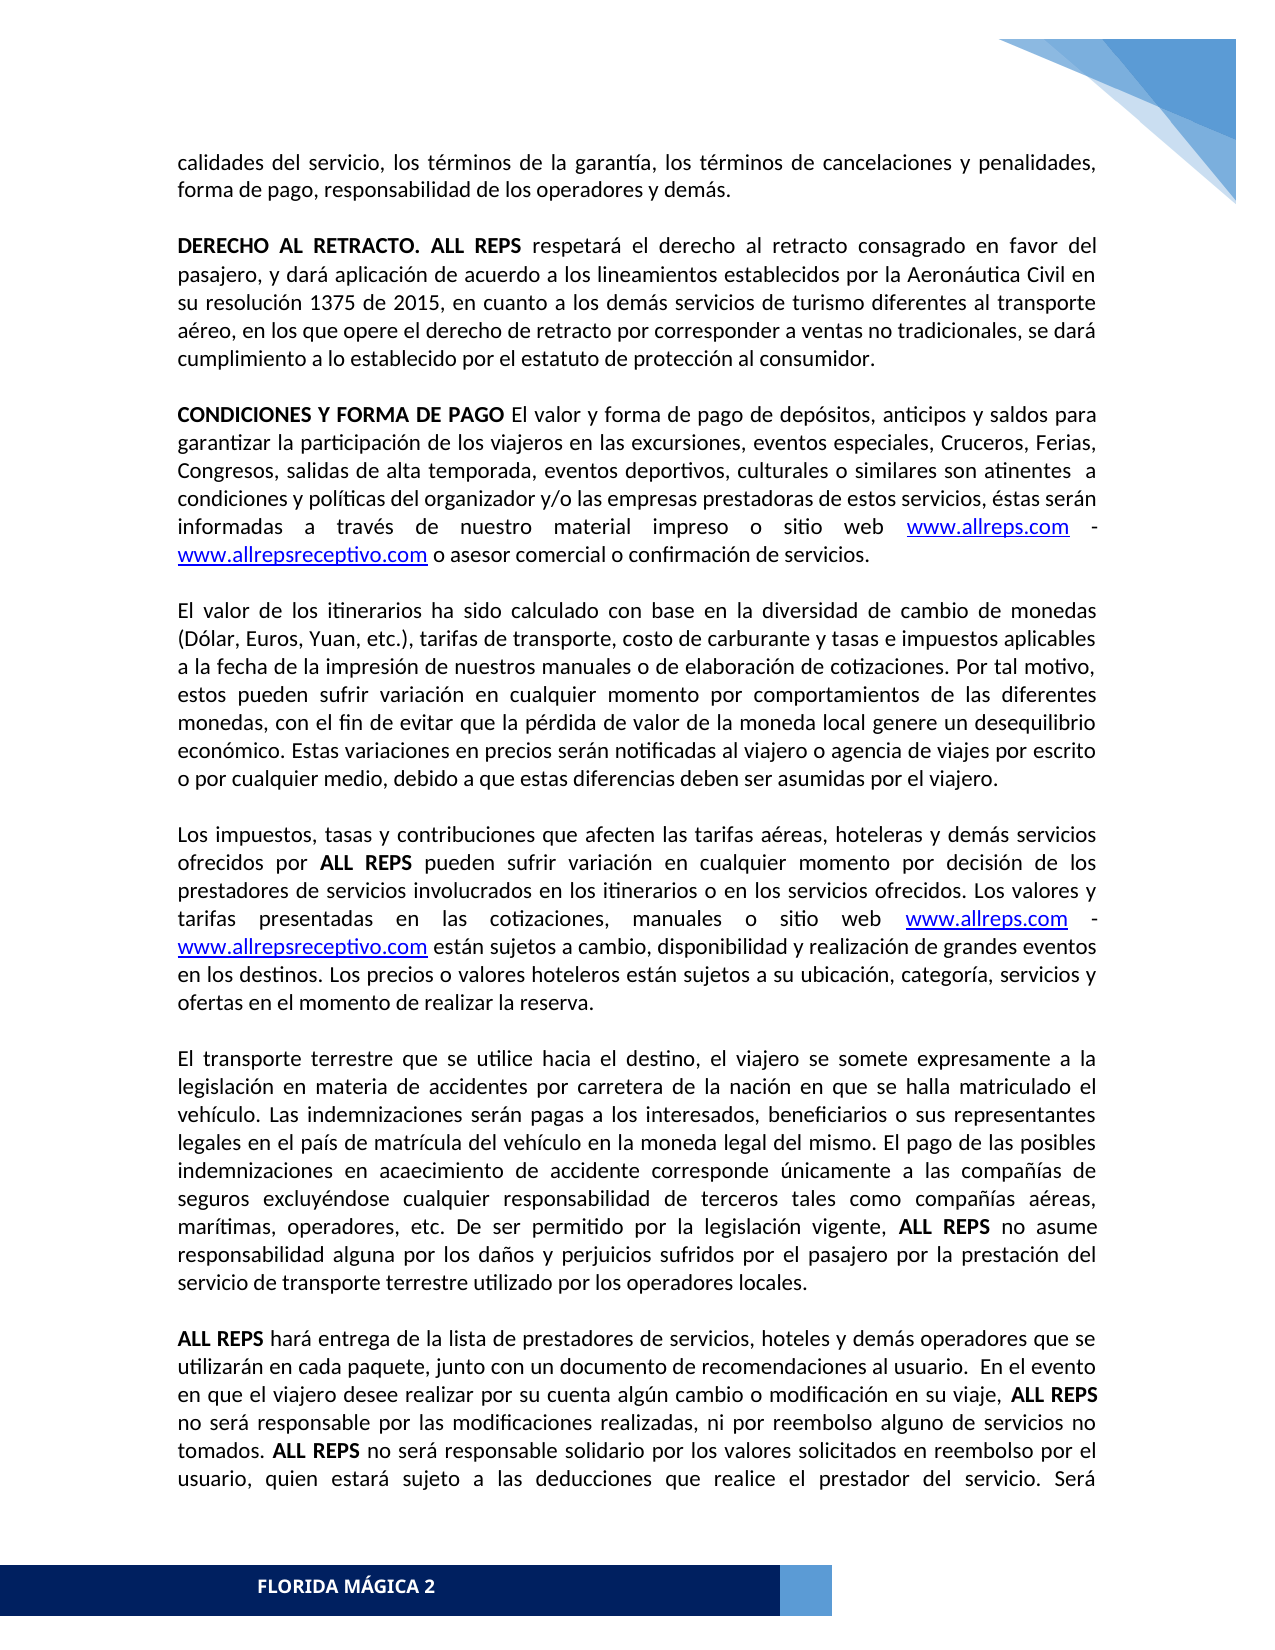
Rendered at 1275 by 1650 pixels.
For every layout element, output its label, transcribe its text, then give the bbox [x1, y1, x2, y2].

text CONDICIONES Y FORMA DE PAGO El valor y forma de pago de depósitos, anticipos y saldos para garantizar la participación de los viajeros en las excursiones, eventos especiales, Cruceros, Ferias, Congresos, salidas de alta temporada, eventos deportivos, culturales o similares son atinentes a condiciones y políticas del organizador y/o las empresas prestadoras de estos servicios, éstas serán informadas a través de nuestro material impreso o sitio web www.allreps.com - www.allrepsreceptivo.com o asesor comercial o confirmación de servicios. [177, 400, 1098, 568]
text El valor de los itinerarios ha sido calculado con base en la diversidad de cambio de monedas (Dólar, Euros, Yuan, etc.), tarifas de transporte, costo de carburante y tasas e impuestos aplicables a la fecha de la impresión de nuestros manuales o de elaboración de cotizaciones. Por tal motivo, estos pueden sufrir variación en cualquier momento por comportamientos de las diferentes monedas, con el fin de evitar que la pérdida de valor de la moneda local genere un desequilibrio económico. Estas variaciones en precios serán notificadas al viajero o agencia de viajes por escrito o por cualquier medio, debido a que estas diferencias deben ser asumidas por el viajero. [177, 596, 1098, 792]
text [177, 148, 1098, 204]
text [177, 1324, 1098, 1493]
text Los impuestos, tasas y contribuciones que afecten las tarifas aéreas, hoteleras y demás servicios ofrecidos por ALL REPS pueden sufrir variación en cualquier momento por decisión de los prestadores de servicios involucrados en los itinerarios o en los servicios ofrecidos. Los valores y tarifas presentadas en las cotizaciones, manuales o sitio web www.allreps.com - www.allrepsreceptivo.com están sujetos a cambio, disponibilidad y realización de grandes eventos en los destinos. Los precios o valores hoteleros están sujetos a su ubicación, categoría, servicios y ofertas en el momento de realizar la reserva. [177, 820, 1098, 1016]
text DERECHO AL RETRACTO. ALL REPS respetará el derecho al retracto consagrado en favor del pasajero, y dará aplicación de acuerdo a los lineamientos establecidos por la Aeronáutica Civil en su resolución 1375 de 2015, en cuanto a los demás servicios de turismo diferentes al transporte aéreo, en los que opere el derecho de retracto por corresponder a ventas no tradicionales, se dará cumplimiento a lo establecido por el estatuto de protección al consumidor. [177, 232, 1098, 372]
picture [997, 39, 1236, 205]
text El transporte terrestre que se utilice hacia el destino, el viajero se somete expresamente a la legislación en materia de accidentes por carretera de la nación en que se halla matriculado el vehículo. Las indemnizaciones serán pagas a los interesados, beneficiarios o sus representantes legales en el país de matrícula del vehículo en la moneda legal del mismo. El pago de las posibles indemnizaciones en acaecimiento de accidente corresponde únicamente a las compañías de seguros excluyéndose cualquier responsabilidad de terceros tales como compañías aéreas, marítimas, operadores, etc. De ser permitido por la legislación vigente, ALL REPS no asume responsabilidad alguna por los daños y perjuicios sufridos por el pasajero por la prestación del servicio de transporte terrestre utilizado por los operadores locales. [177, 1044, 1098, 1296]
